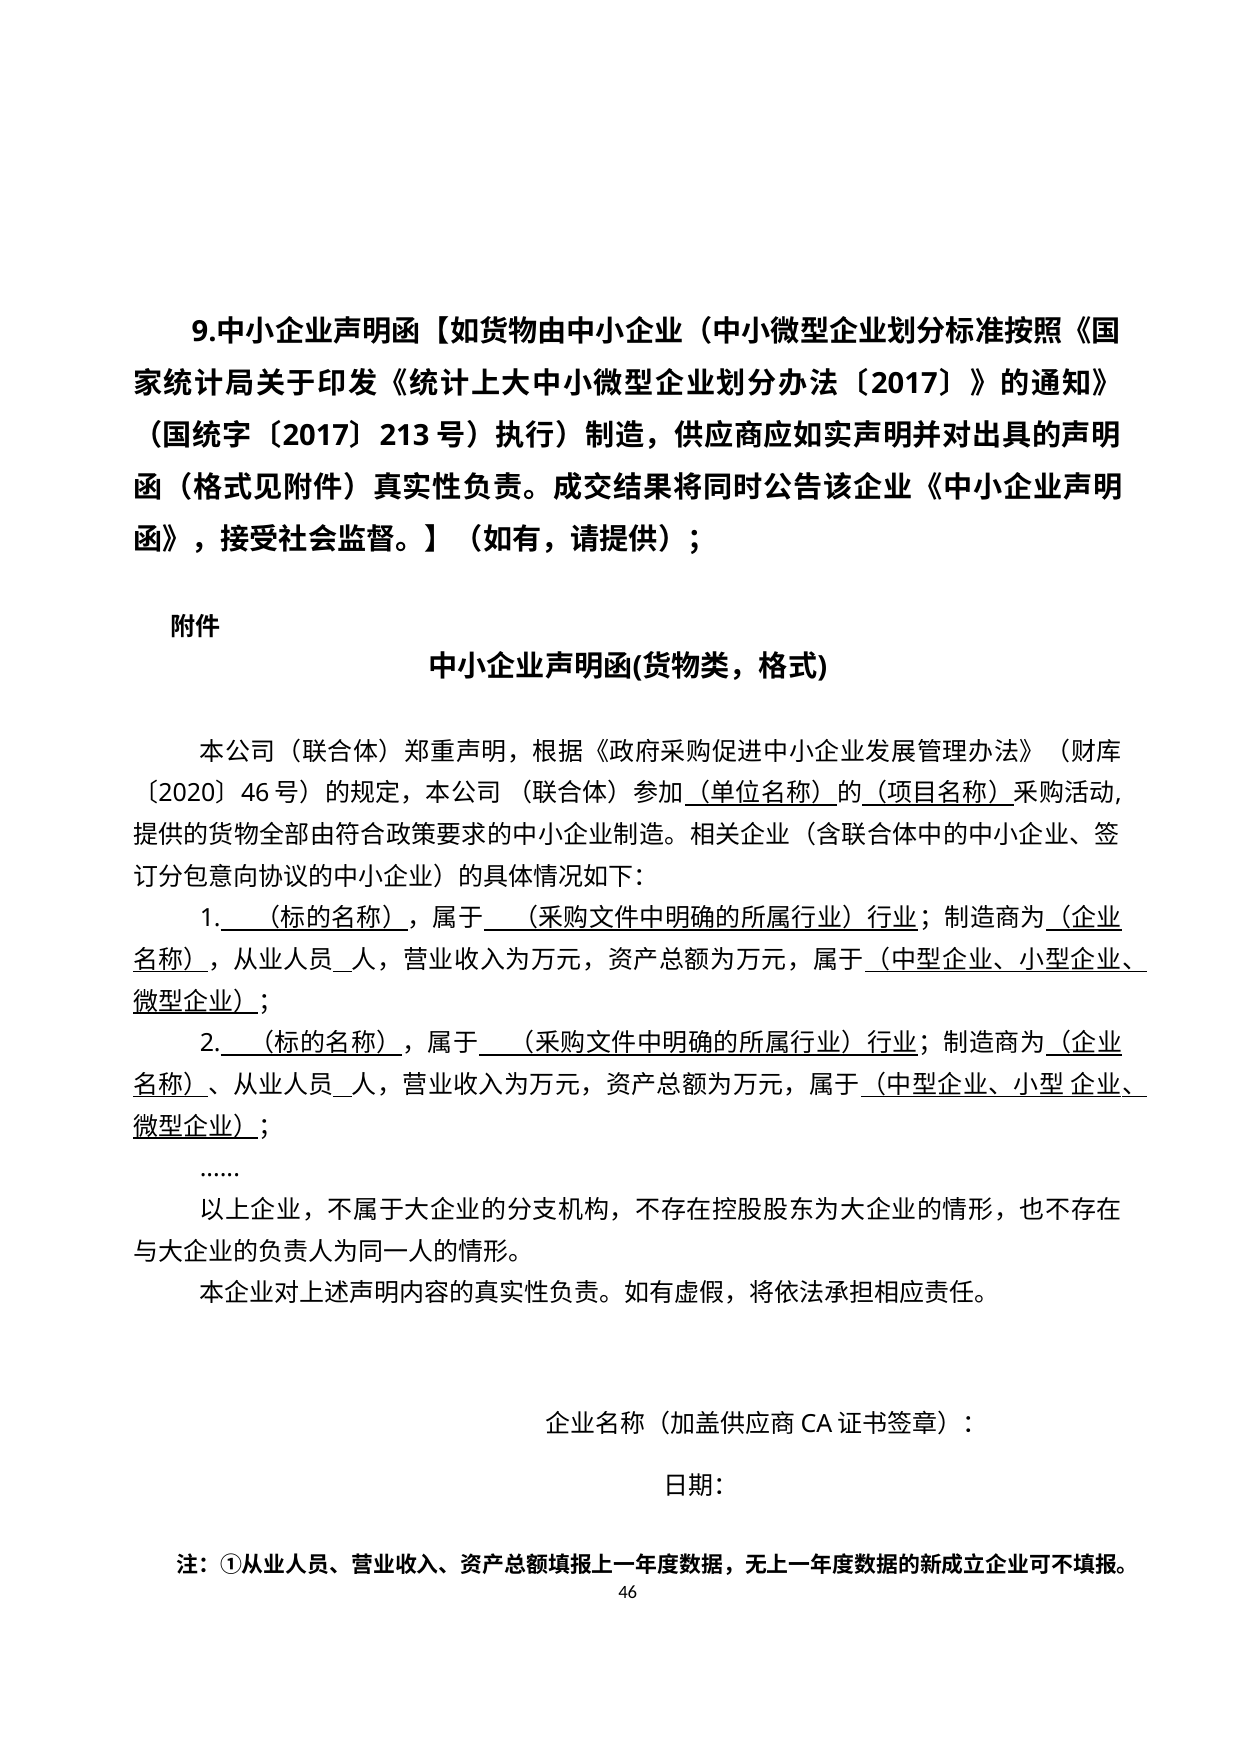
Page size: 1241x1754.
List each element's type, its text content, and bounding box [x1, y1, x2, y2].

text 中小企业声明函(货物类，格式) [133, 643, 1122, 685]
text 9.中小企业声明函【如货物由中小企业（中小微型企业划分标准按照《国家统计局关于印发《统计上大中小微型企业划分办法〔2017〕》的通知》（国统字〔2017〕213号）执行）制造，供应商应如实声明并对出具的声明函（格式见附件）真实性负责。成交结果将同时公告该企业《中小企业声明函》，接受社会监督。】（如有，请提供）； [133, 300, 1122, 560]
text 2. （标的名称），属于 （釆购文件中明确的所属行业）行业；制造商为（企业名称）、从业人员 人，营业收入为万元，资产总额为万元，属于（中型企业、小型 企业、微型企业）； [133, 1018, 1122, 1143]
text 本企业对上述声明内容的真实性负责。如有虚假，将依法承担相应责任。 [133, 1268, 1122, 1310]
text 日期： [133, 1464, 1122, 1502]
text 以上企业，不属于大企业的分支机构，不存在控股股东为大企业的情形，也不存在与大企业的负责人为同一人的情形。 [133, 1185, 1122, 1268]
text 企业名称（加盖供应商CA证书签章）： [133, 1402, 1122, 1439]
text ...... [133, 1143, 1122, 1185]
text 1. （标的名称），属于 （釆购文件中明确的所属行业）行业；制造商为（企业名称），从业人员 人，营业收入为万元，资产总额为万元，属于（中型企业、小型企业、微型企业）； [133, 893, 1122, 1018]
text 附件 [133, 602, 1122, 643]
text 本公司（联合体）郑重声明，根据《政府采购促进中小企业发展管理办法》（财库〔2020〕46号）的规定，本公司 （联合体）参加（单位名称）的（项目名称）釆购活动,提供的货物全部由符合政策要求的中小企业制造。相关企业（含联合体中的中小企业、签订分包意向协议的中小企业）的具体情况如下： [133, 727, 1122, 893]
text 注：①从业人员、营业收入、资产总额填报上一年度数据，无上一年度数据的新成立企业可不填报。 [133, 1547, 1122, 1578]
